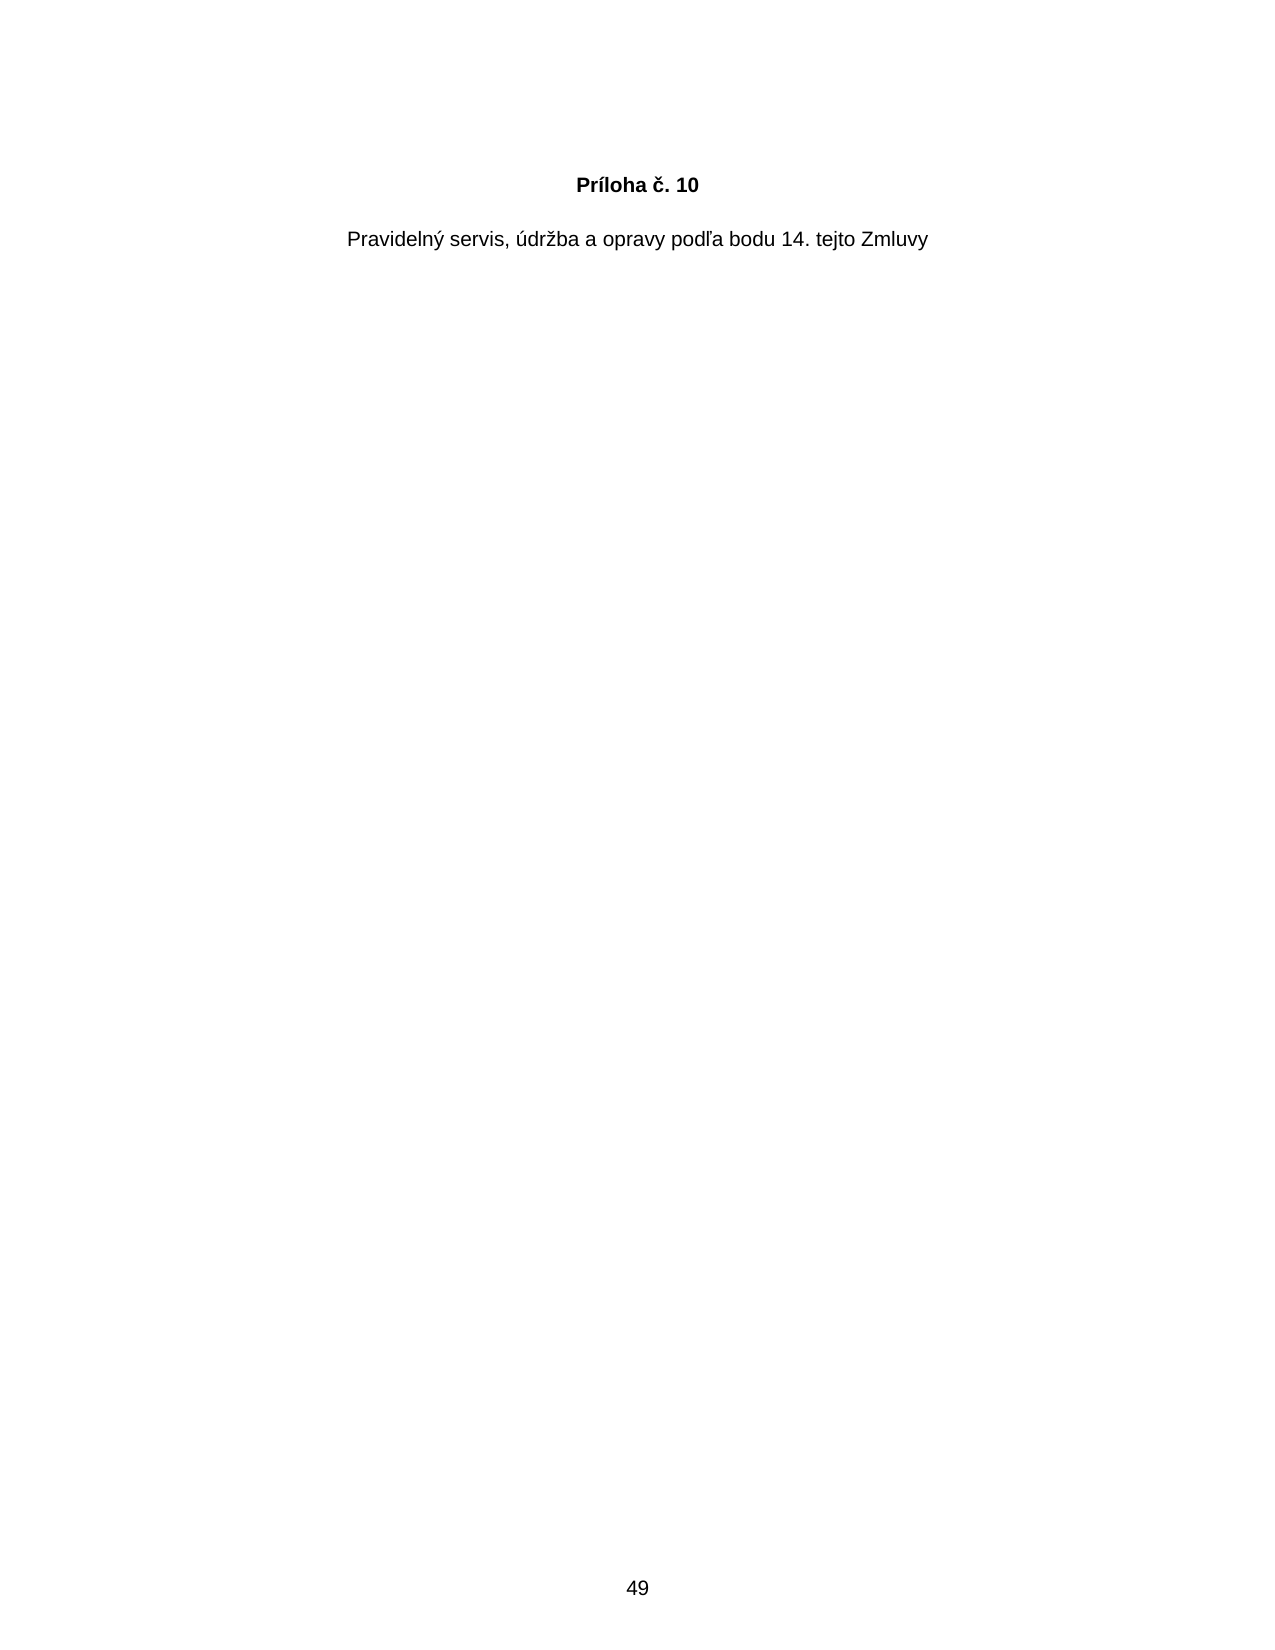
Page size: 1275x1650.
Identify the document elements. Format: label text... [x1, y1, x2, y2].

text Príloha č. 10 [165, 173, 1109, 197]
text Pravidelný servis, údržba a opravy podľa bodu 14. tejto Zmluvy [165, 227, 1109, 251]
